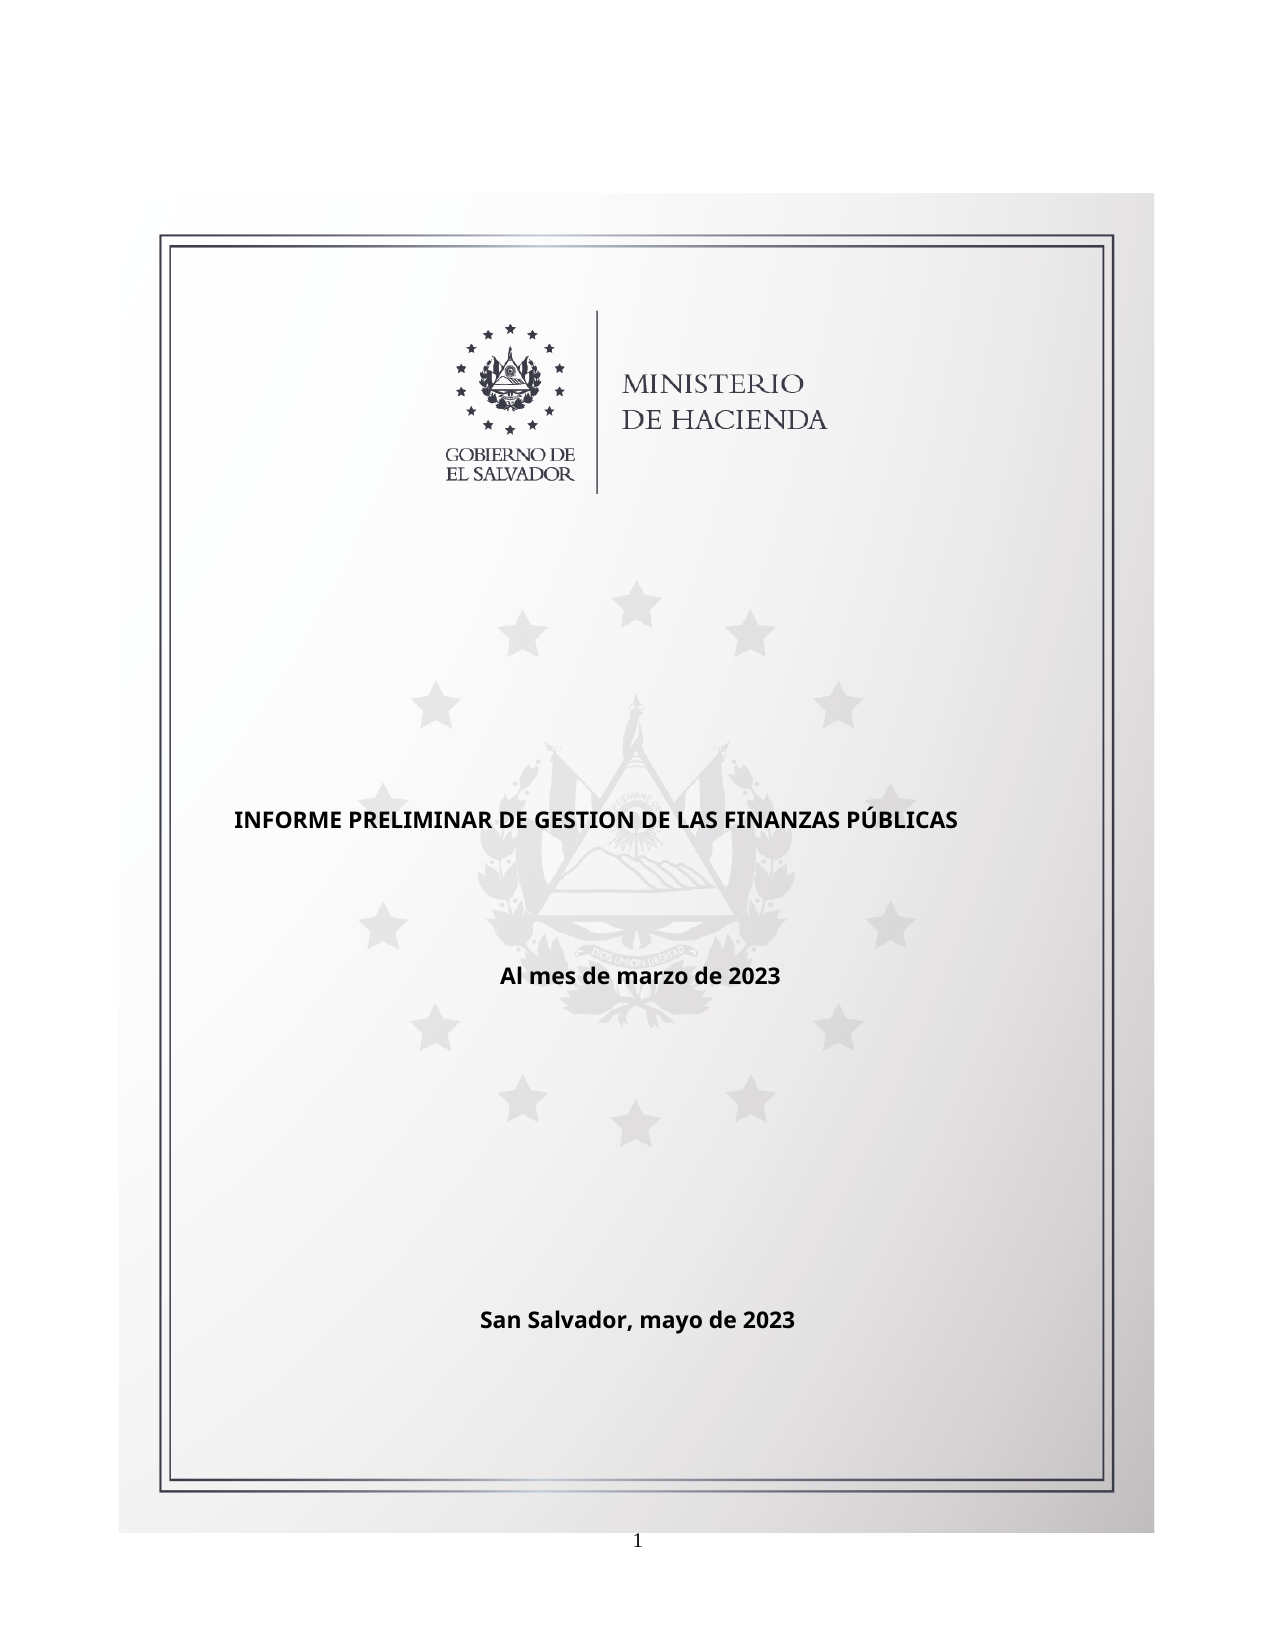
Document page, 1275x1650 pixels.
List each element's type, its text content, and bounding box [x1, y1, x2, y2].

text Al mes de marzo de 2023 [148, 960, 1127, 991]
picture [118, 193, 1155, 1533]
text INFORME PRELIMINAR DE GESTION DE LAS FINANZAS PÚBLICAS [0, 804, 1127, 835]
text San Salvador, mayo de 2023 [148, 1304, 1127, 1335]
